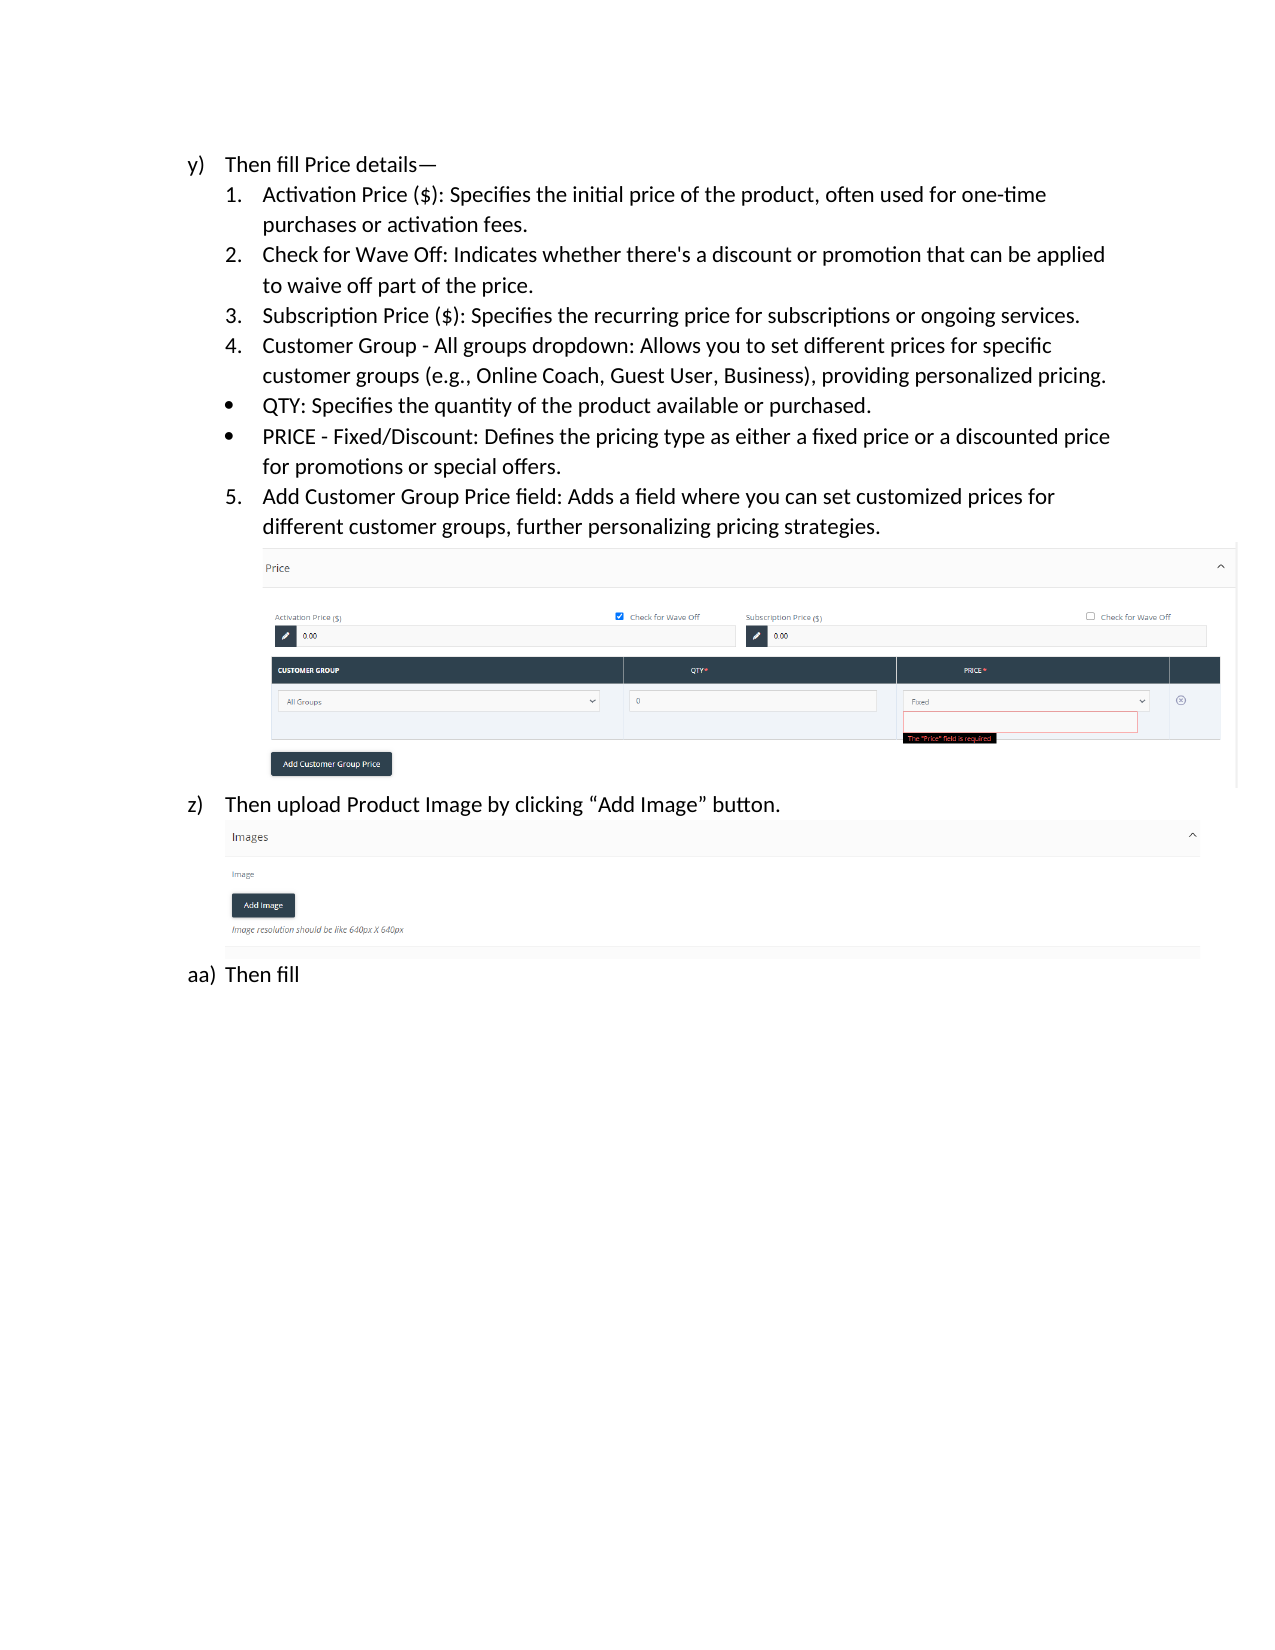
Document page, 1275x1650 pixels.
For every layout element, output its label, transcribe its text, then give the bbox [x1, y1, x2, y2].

list Then fill [187, 960, 1125, 988]
picture [262, 542, 1238, 788]
list Then fill Price details— [187, 150, 1125, 178]
list PRICE - Fixed/Discount: Defines the pricing type as either a fixed price or a discounted price for promotions or special offers. [225, 422, 1125, 480]
picture [225, 820, 1200, 959]
list Check for Wave Off: Indicates whether there's a discount or promotion that can be applied to waive off part of the price. [225, 241, 1125, 299]
list Customer Group - All groups dropdown: Allows you to set different prices for specific customer groups (e.g., Online Coach, Guest User, Business), providing personalized pricing. [225, 331, 1125, 389]
list Activation Price ($): Specifies the initial price of the product, often used for one-time purchases or activation fees. [225, 180, 1125, 238]
list Subscription Price ($): Specifies the recurring price for subscriptions or ongoing services. [225, 301, 1125, 329]
list QTY: Specifies the quantity of the product available or purchased. [225, 392, 1125, 420]
